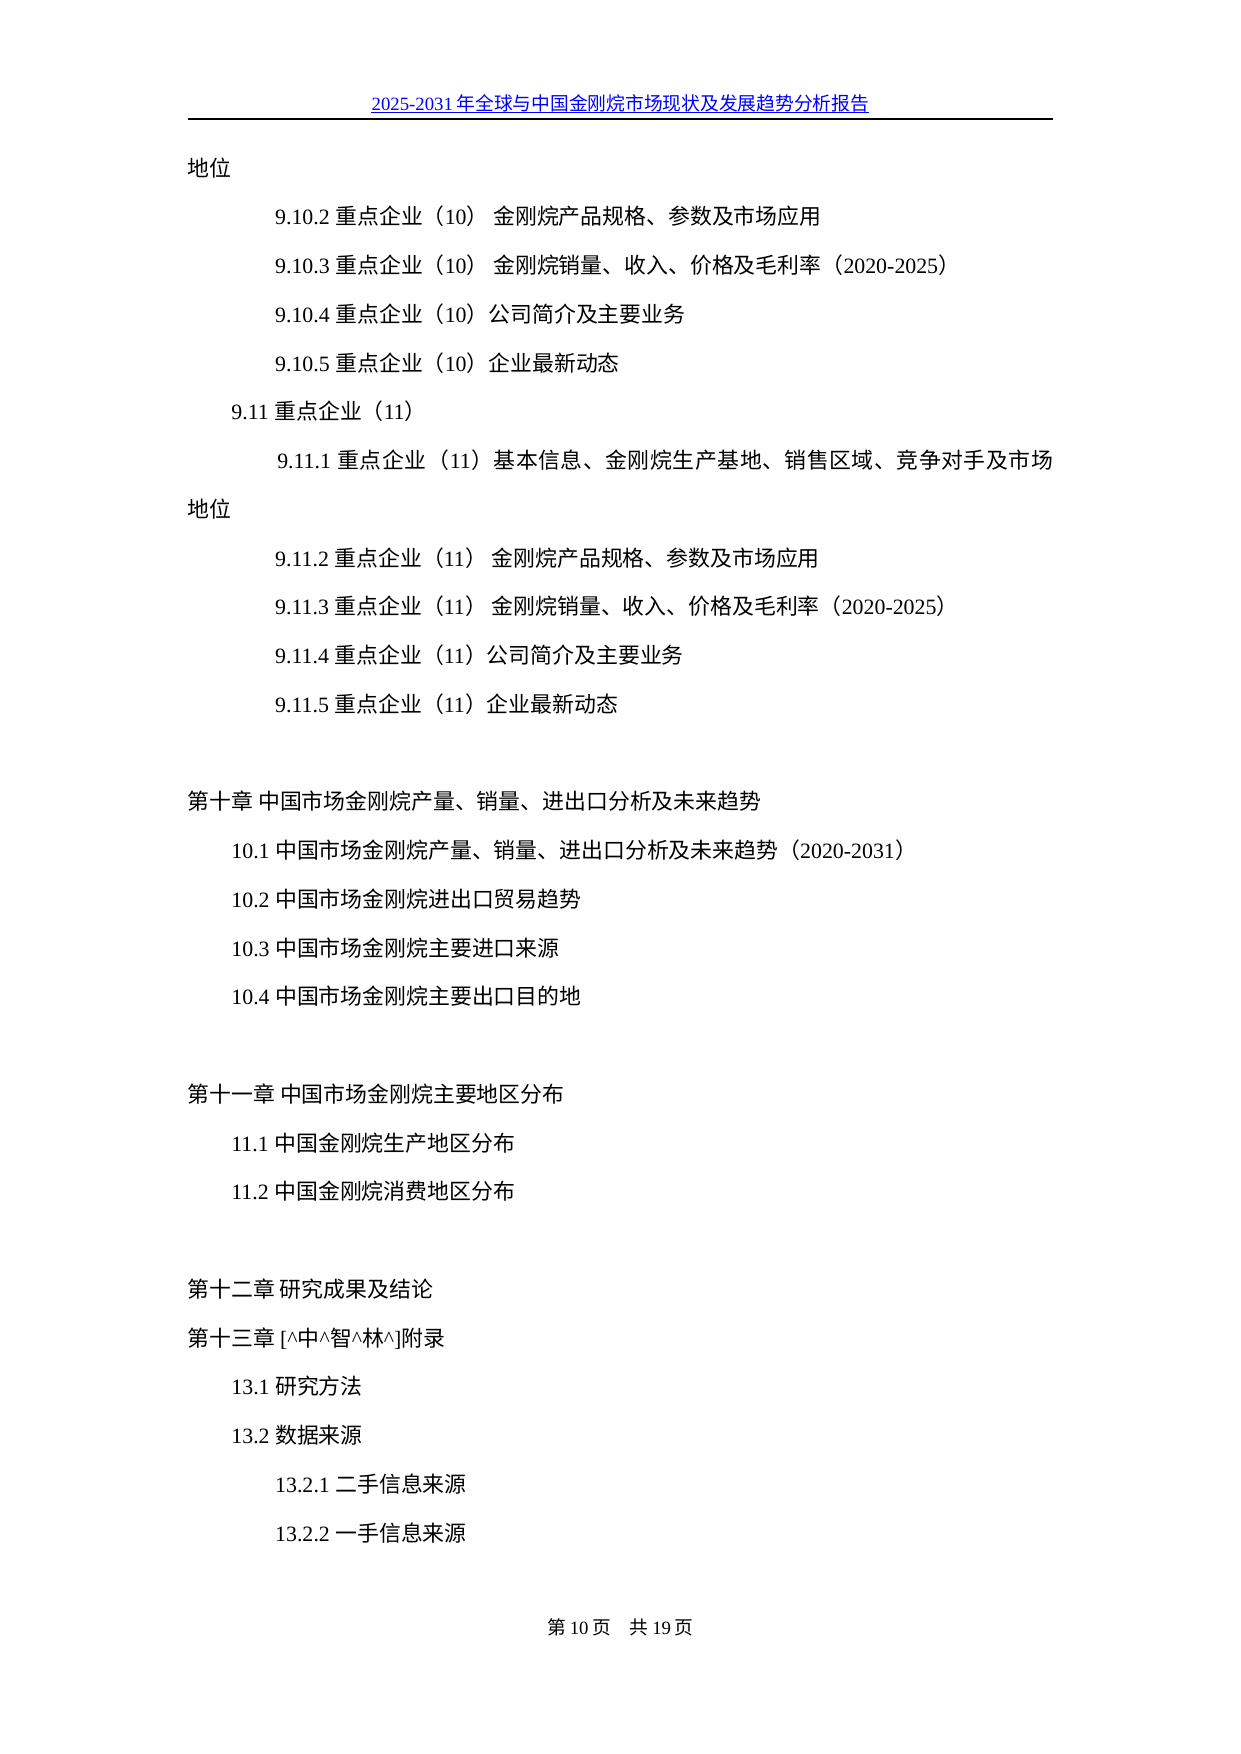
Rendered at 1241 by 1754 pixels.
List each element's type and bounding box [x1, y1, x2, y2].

text [187, 150, 1053, 1548]
